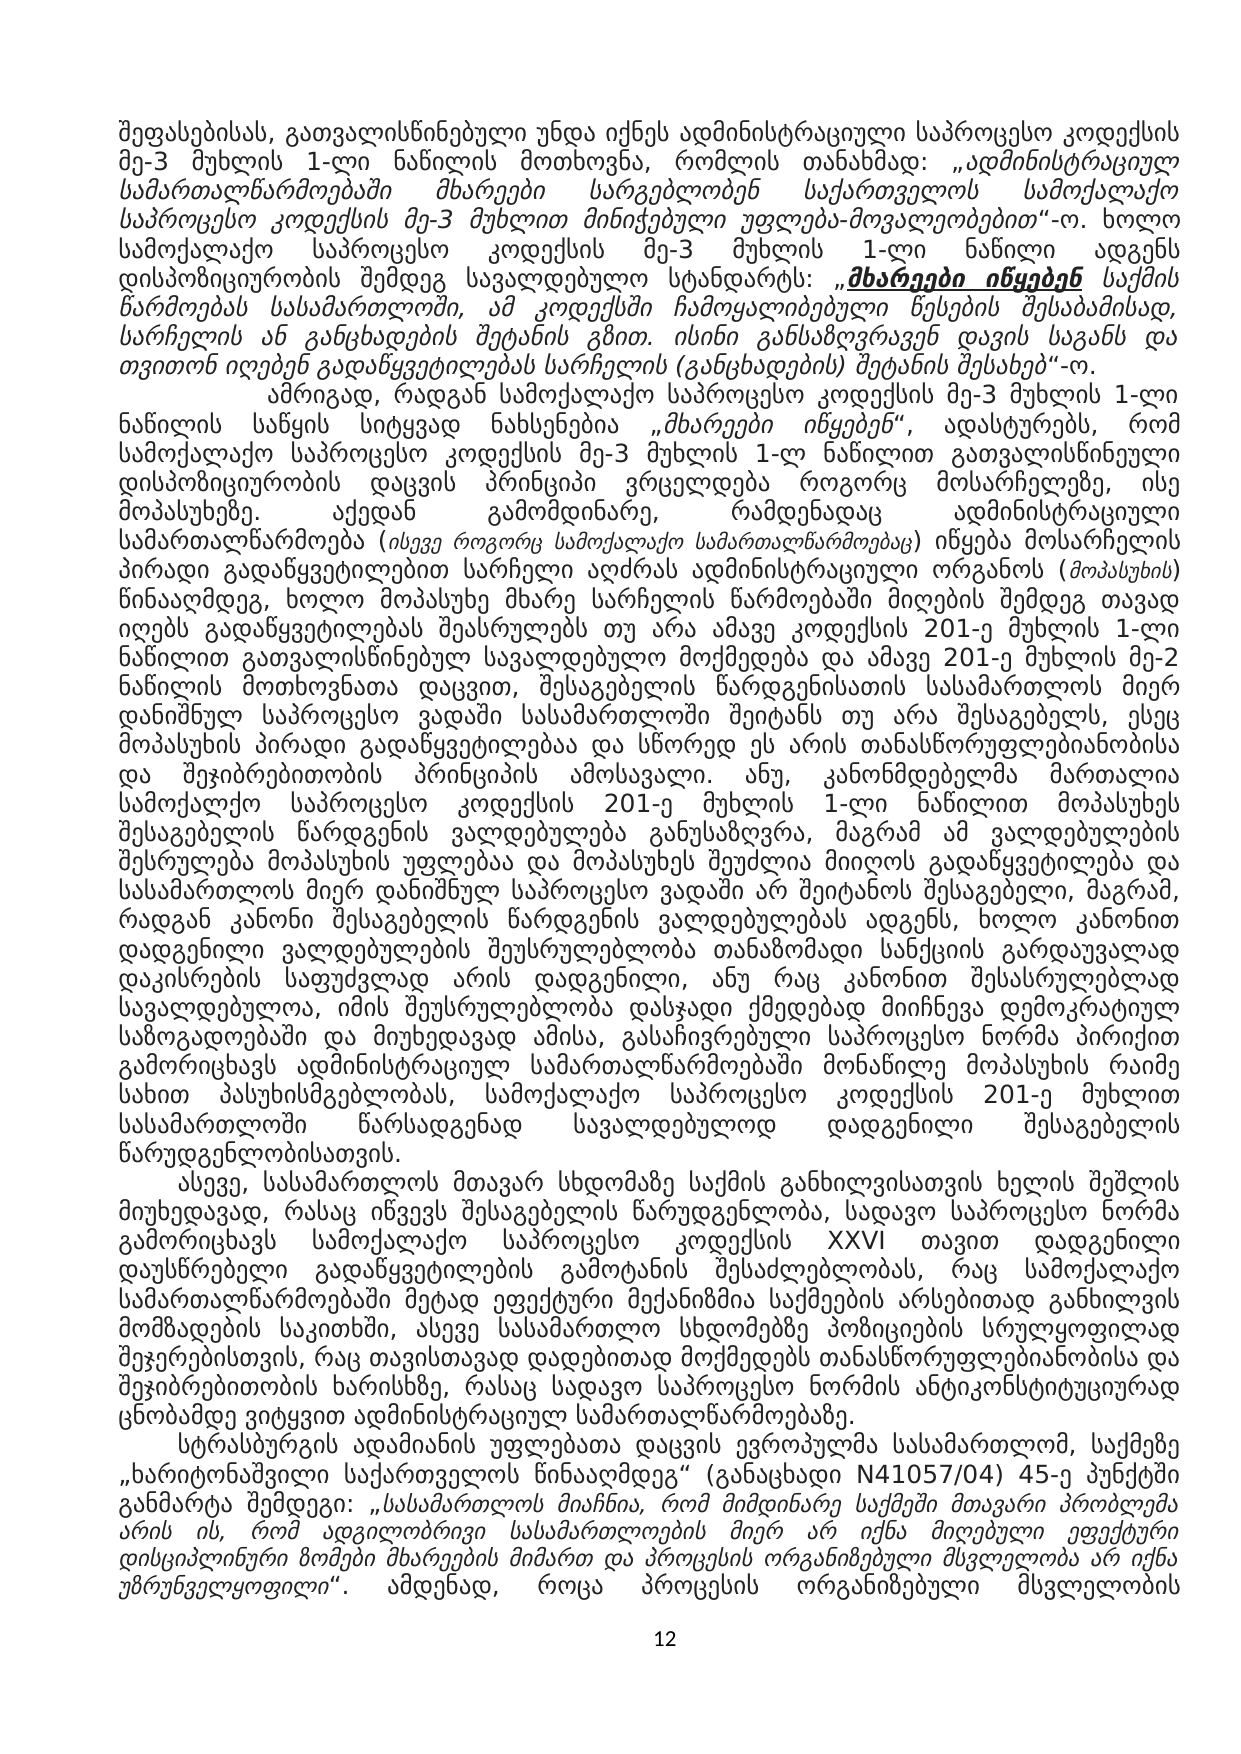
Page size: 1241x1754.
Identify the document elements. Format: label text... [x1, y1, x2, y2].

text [118, 1431, 1181, 1601]
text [118, 118, 1181, 381]
text ამრიგად, რადგან სამოქალაქო საპროცესო კოდექსის მე-3 მუხლის 1-ლი ნაწილის საწყის სიტყვად ნახსენებია „მხარეები იწყებენ“, ადასტურებს, რომ სამოქალაქო საპროცესო კოდექსის მე-3 მუხლის 1-ლ ნაწილით გათვალისწინეული დისპოზიციურობის დაცვის პრინციპი ვრცელდება როგორც მოსარჩელეზე, ისე მოპასუხეზე. აქედან გამომდინარე, რამდენადაც ადმინისტრაციული სამართალწარმოება (ისევე როგორც სამოქალაქო სამართალწარმოებაც) იწყება მოსარჩელის პირადი გადაწყვეტილებით სარჩელი აღძრას ადმინისტრაციული ორგანოს (მოპასუხის) წინააღმდეგ, ხოლო მოპასუხე მხარე სარჩელის წარმოებაში მიღების შემდეგ თავად იღებს გადაწყვეტილებას შეასრულებს თუ არა ამავე კოდექსის 201-ე მუხლის 1-ლი ნაწილით გათვალისწინებულ სავალდებულო მოქმედება და ამავე 201-ე მუხლის მე-2 ნაწილის მოთხოვნათა დაცვით, შესაგებელის წარდგენისათის სასამართლოს მიერ დანიშნულ საპროცესო ვადაში სასამართლოში შეიტანს თუ არა შესაგებელს, ესეც მოპასუხის პირადი გადაწყვეტილებაა და სწორედ ეს არის თანასწორუფლებიანობისა და შეჯიბრებითობის პრინციპის ამოსავალი. ანუ, კანონმდებელმა მართალია სამოქალქო საპროცესო კოდექსის 201-ე მუხლის 1-ლი ნაწილით მოპასუხეს შესაგებელის წარდგენის ვალდებულება განუსაზღვრა, მაგრამ ამ ვალდებულების შესრულება მოპასუხის უფლებაა და მოპასუხეს შეუძლია მიიღოს გადაწყვეტილება და სასამართლოს მიერ დანიშნულ საპროცესო ვადაში არ შეიტანოს შესაგებელი, მაგრამ, რადგან კანონი შესაგებელის წარდგენის ვალდებულებას ადგენს, ხოლო კანონით დადგენილი ვალდებულების შეუსრულებლობა თანაზომადი სანქციის გარდაუვალად დაკისრების საფუძვლად არის დადგენილი, ანუ რაც კანონით შესასრულებლად სავალდებულოა, იმის შეუსრულებლობა დასჯადი ქმედებად მიიჩნევა დემოკრატიულ საზოგადოებაში და მიუხედავად ამისა, გასაჩივრებული საპროცესო ნორმა პირიქით გამორიცხავს ადმინისტრაციულ სამართალწარმოებაში მონაწილე მოპასუხის რაიმე სახით პასუხისმგებლობას, სამოქალაქო საპროცესო კოდექსის 201-ე მუხლით სასამართლოში წარსადგენად სავალდებულოდ დადგენილი შესაგებელის წარუდგენლობისათვის. [118, 381, 1181, 1168]
text ასევე, სასამართლოს მთავარ სხდომაზე საქმის განხილვისათვის ხელის შეშლის მიუხედავად, რასაც იწვევს შესაგებელის წარუდგენლობა, სადავო საპროცესო ნორმა გამორიცხავს სამოქალაქო საპროცესო კოდექსის XXVI თავით დადგენილი დაუსწრებელი გადაწყვეტილების გამოტანის შესაძლებლობას, რაც სამოქალაქო სამართალწარმოებაში მეტად ეფექტური მექანიზმია საქმეების არსებითად განხილვის მომზადების საკითხში, ასევე სასამართლო სხდომებზე პოზიციების სრულყოფილად შეჯერებისთვის, რაც თავისთავად დადებითად მოქმედებს თანასწორუფლებიანობისა და შეჯიბრებითობის ხარისხზე, რასაც სადავო საპროცესო ნორმის ანტიკონსტიტუციურად ცნობამდე ვიტყვით ადმინისტრაციულ სამართალწარმოებაზე. [118, 1168, 1181, 1431]
